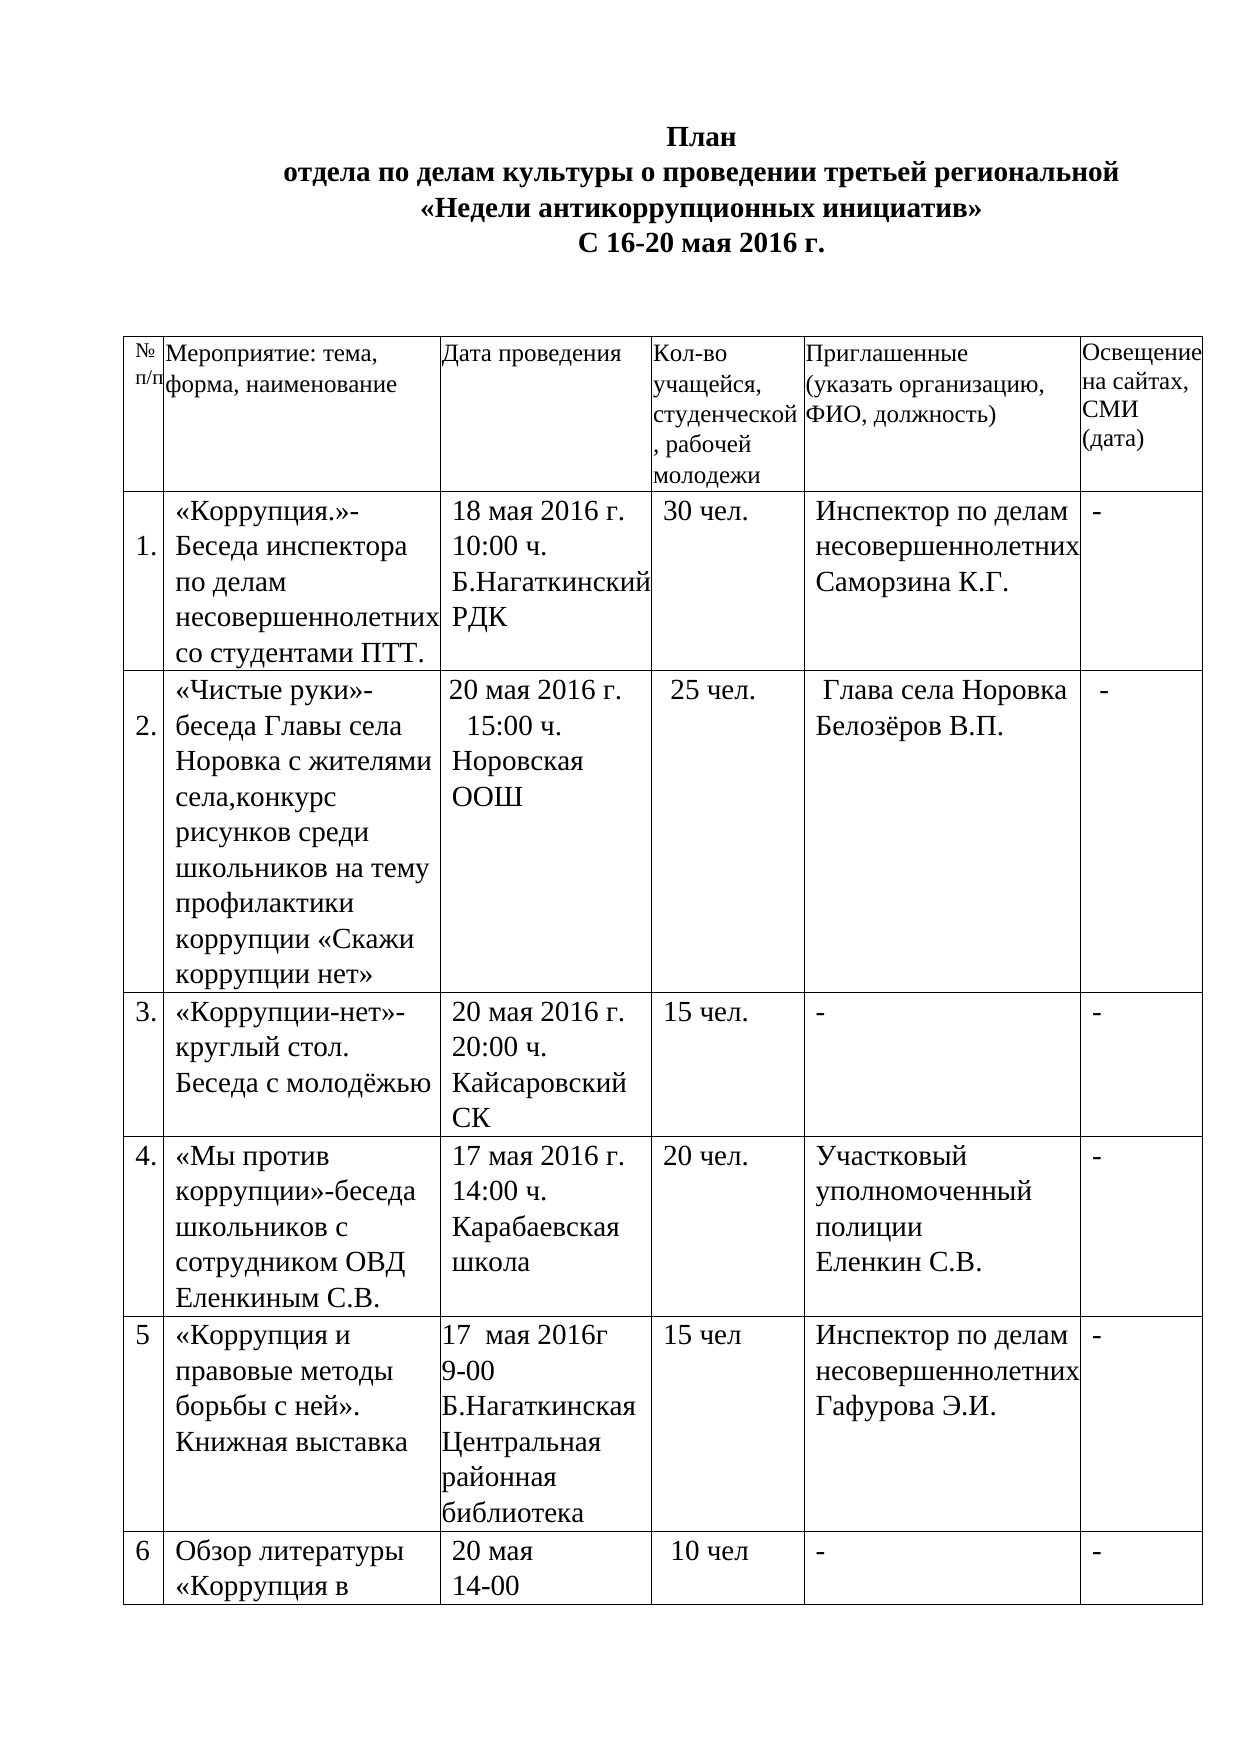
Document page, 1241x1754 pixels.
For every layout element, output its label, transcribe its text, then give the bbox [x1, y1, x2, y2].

table_cell «Чистые руки»-беседа Главы села Норовка с жителями села,конкурс рисунков среди школьников на тему профилактики коррупции «Скажи коррупции нет» [164, 671, 440, 992]
table_cell - [1081, 1137, 1202, 1316]
table_cell - [805, 1532, 1080, 1604]
table_cell - [1081, 993, 1202, 1136]
table_cell 25 чел. [652, 671, 804, 992]
table_header Приглашенные (указать организацию, ФИО, должность) [805, 337, 1080, 491]
table_cell - [1081, 671, 1202, 992]
table_header Дата проведения [441, 337, 651, 491]
table_cell 18 мая 2016 г. 10:00 ч. Б.Нагаткинский РДК [441, 492, 651, 670]
table_cell Участковый уполномоченный полиции Еленкин С.В. [805, 1137, 1080, 1316]
text С 16-20 мая 2016 г. [177, 224, 1152, 260]
table_cell Инспектор по делам несовершеннолетних Гафурова Э.И. [805, 1317, 1080, 1531]
table_cell «Мы против коррупции»-беседа школьников с сотрудником ОВД Еленкиным С.В. [164, 1137, 440, 1316]
table_cell 17 мая 2016 г. 14:00 ч. Карабаевская школа [441, 1137, 651, 1316]
table_cell - [1081, 1532, 1202, 1604]
table_cell Глава села Норовка Белозёров В.П. [805, 671, 1080, 992]
table_cell 6 [124, 1532, 163, 1604]
table_cell «Коррупция.»-Беседа инспектора по делам несовершеннолетних со студентами ПТТ. [164, 492, 440, 670]
text отдела по делам культуры о проведении третьей региональной [177, 153, 1152, 189]
table_cell 1. [124, 492, 163, 670]
text «Недели антикоррупционных инициатив» [177, 189, 1152, 224]
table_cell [441, 1532, 651, 1604]
table_cell 20 мая 2016 г. 20:00 ч. Кайсаровский СК [441, 993, 651, 1136]
table_cell 20 мая 2016 г. 15:00 ч. Норовская ООШ [441, 671, 651, 992]
table_cell «Коррупции-нет»-круглый стол. Беседа с молодёжью [164, 993, 440, 1136]
table_header Освещение на сайтах, СМИ (дата) [1081, 337, 1202, 491]
table_header Мероприятие: тема, форма, наименование [164, 337, 440, 491]
table_cell 3. [124, 993, 163, 1136]
table_cell 5 [124, 1317, 163, 1531]
table_cell 17 мая 2016г 9-00 Б.Нагаткинская Центральная районная библиотека [441, 1317, 651, 1531]
table_cell 2. [124, 671, 163, 992]
table_cell 30 чел. [652, 492, 804, 670]
table_cell 20 чел. [652, 1137, 804, 1316]
table_cell «Коррупция и правовые методы борьбы с ней». Книжная выставка [164, 1317, 440, 1531]
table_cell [164, 1532, 440, 1604]
table_cell 10 чел [652, 1532, 804, 1604]
table_cell 4. [124, 1137, 163, 1316]
table_cell 15 чел [652, 1317, 804, 1531]
table_header № п/п [124, 337, 163, 491]
table_cell 15 чел. [652, 993, 804, 1136]
text План [177, 118, 1152, 153]
table_cell - [1081, 492, 1202, 670]
table_cell - [805, 993, 1080, 1136]
table_cell Инспектор по делам несовершеннолетних Саморзина К.Г. [805, 492, 1080, 670]
table_cell - [1081, 1317, 1202, 1531]
table_header Кол-во учащейся, студенческой, рабочей молодежи [652, 337, 804, 491]
